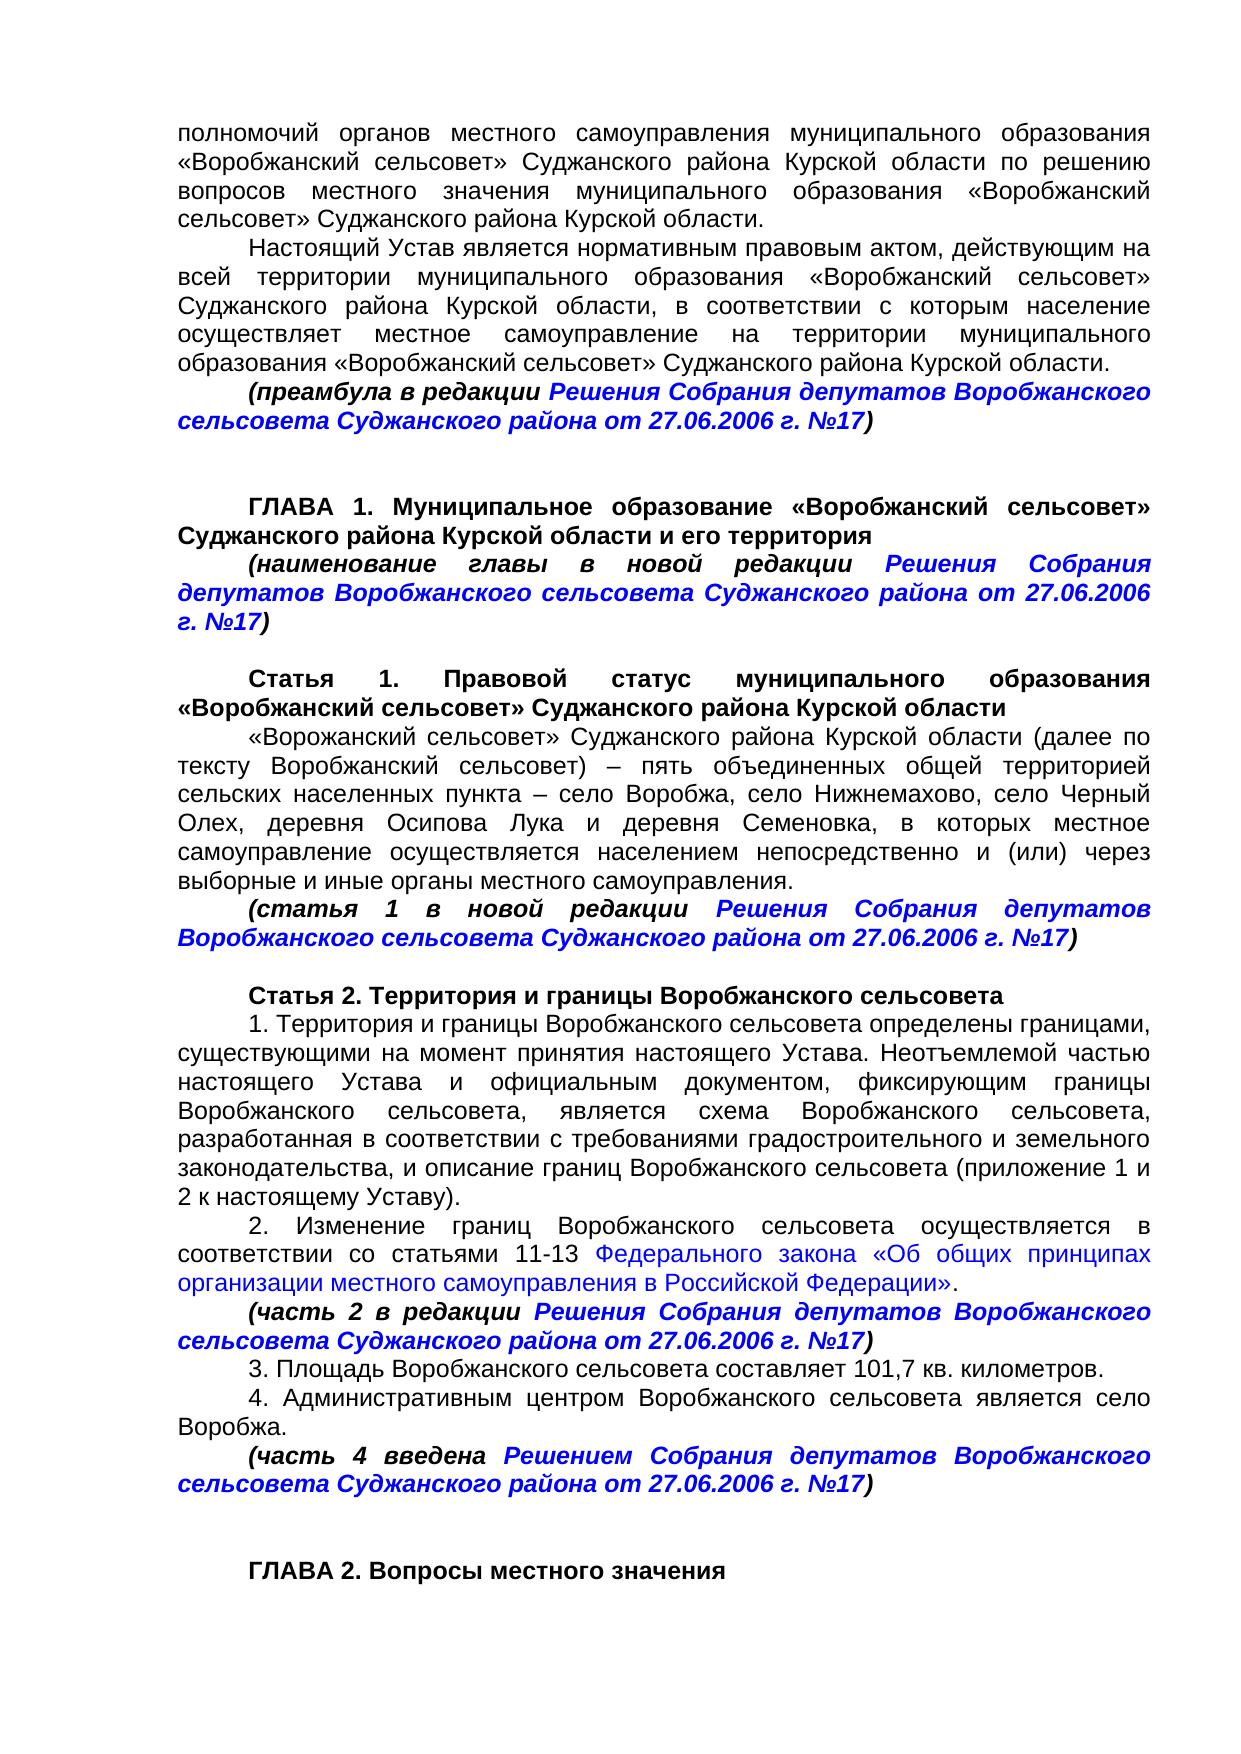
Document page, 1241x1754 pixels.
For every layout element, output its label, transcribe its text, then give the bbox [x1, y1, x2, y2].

text ГЛАВА 2. Вопросы местного значения [177, 1556, 1152, 1584]
text Статья 1. Правовой статус муниципального образования «Воробжанский сельсовет» Суджанского района Курской области [177, 664, 1152, 722]
text ГЛАВА 1. Муниципальное образование «Воробжанский сельсовет» Суджанского района Курской области и его территория [177, 492, 1152, 549]
text «Ворожанский сельсовет» Суджанского района Курской области (далее по тексту Воробжанский сельсовет) – пять объединенных общей территорией сельских населенных пункта – село Воробжа, село Нижнемахово, село Черный Олех, деревня Осипова Лука и деревня Семеновка, в которых местное самоуправление осуществляется населением непосредственно и (или) через выборные и иные органы местного самоуправления. [177, 722, 1152, 894]
text 2. Изменение границ Воробжанского сельсовета осуществляется в соответствии со статьями 11-13 Федерального закона «Об общих принципах организации местного самоуправления в Российской Федерации». [177, 1211, 1152, 1297]
text Статья 2. Территория и границы Воробжанского сельсовета [177, 981, 1152, 1009]
text (преамбула в редакции Решения Собрания депутатов Воробжанского сельсовета Суджанского района от 27.06.2006 г. №17) [177, 377, 1152, 434]
text (наименование главы в новой редакции Решения Собрания депутатов Воробжанского сельсовета Суджанского района от 27.06.2006 г. №17) [177, 549, 1152, 636]
text (часть 4 введена Решением Собрания депутатов Воробжанского сельсовета Суджанского района от 27.06.2006 г. №17) [177, 1441, 1152, 1498]
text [177, 118, 1152, 233]
text Настоящий Устав является нормативным правовым актом, действующим на всей территории муниципального образования «Воробжанский сельсовет» Суджанского района Курской области, в соответствии с которым население осуществляет местное самоуправление на территории муниципального образования «Воробжанский сельсовет» Суджанского района Курской области. [177, 233, 1152, 377]
text 1. Территория и границы Воробжанского сельсовета определены границами, существующими на момент принятия настоящего Устава. Неотъемлемой частью настоящего Устава и официальным документом, фиксирующим границы Воробжанского сельсовета, является схема Воробжанского сельсовета, разработанная в соответствии с требованиями градостроительного и земельного законодательства, и описание границ Воробжанского сельсовета (приложение 1 и 2 к настоящему Уставу). [177, 1009, 1152, 1211]
text 4. Административным центром Воробжанского сельсовета является село Воробжа. [177, 1383, 1152, 1441]
text 3. Площадь Воробжанского сельсовета составляет 101,7 кв. километров. [177, 1354, 1152, 1383]
text (статья 1 в новой редакции Решения Собрания депутатов Воробжанского сельсовета Суджанского района от 27.06.2006 г. №17) [177, 894, 1152, 952]
text (часть 2 в редакции Решения Собрания депутатов Воробжанского сельсовета Суджанского района от 27.06.2006 г. №17) [177, 1297, 1152, 1354]
